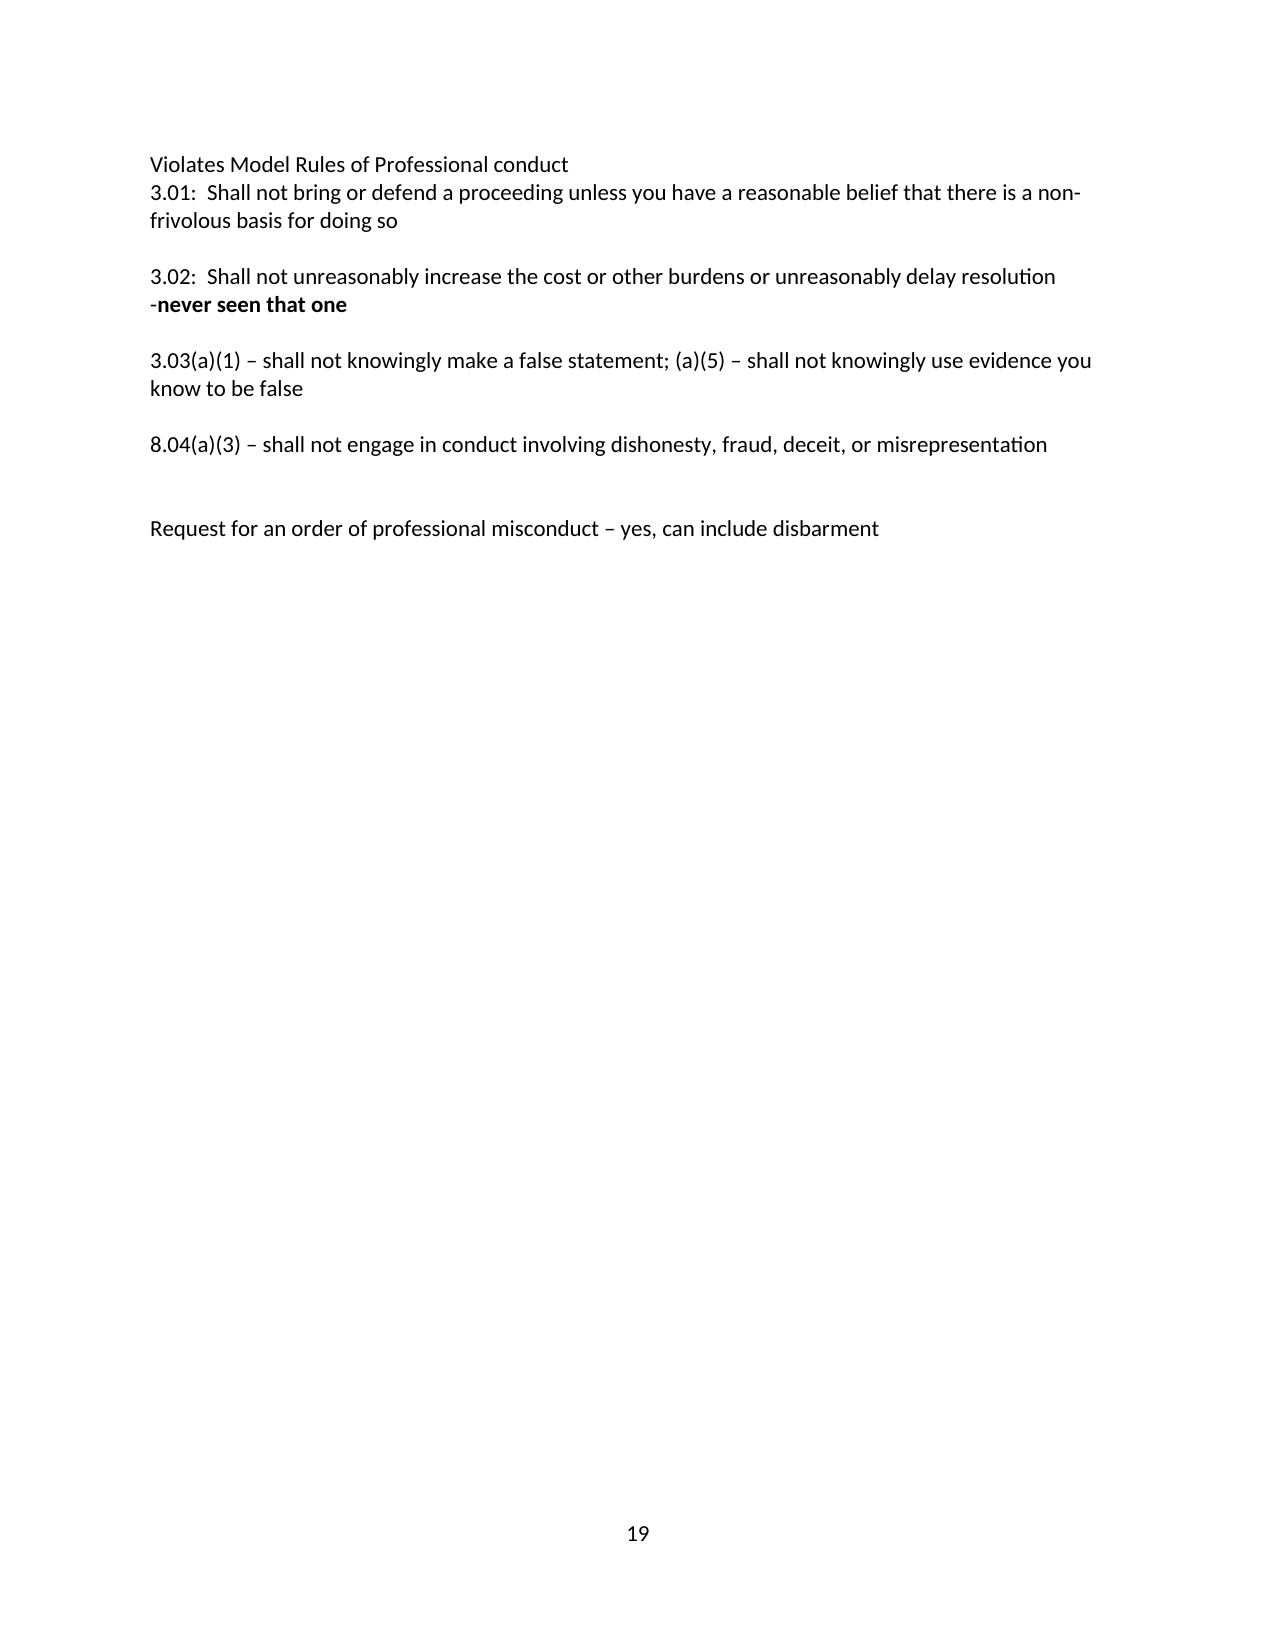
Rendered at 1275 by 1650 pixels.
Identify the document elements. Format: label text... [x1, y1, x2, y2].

text 3.03(a)(1) – shall not knowingly make a false statement; (a)(5) – shall not knowingly use evidence you know to be false [150, 346, 1125, 402]
text 3.01: Shall not bring or defend a proceeding unless you have a reasonable belief that there is a non-frivolous basis for doing so [150, 178, 1125, 234]
text Request for an order of professional misconduct – yes, can include disbarment [150, 514, 1125, 542]
text 8.04(a)(3) – shall not engage in conduct involving dishonesty, fraud, deceit, or misrepresentation [150, 430, 1125, 458]
text 3.02: Shall not unreasonably increase the cost or other burdens or unreasonably delay resolution [150, 262, 1125, 290]
text Violates Model Rules of Professional conduct [150, 150, 1125, 178]
text -never seen that one [150, 290, 1125, 318]
